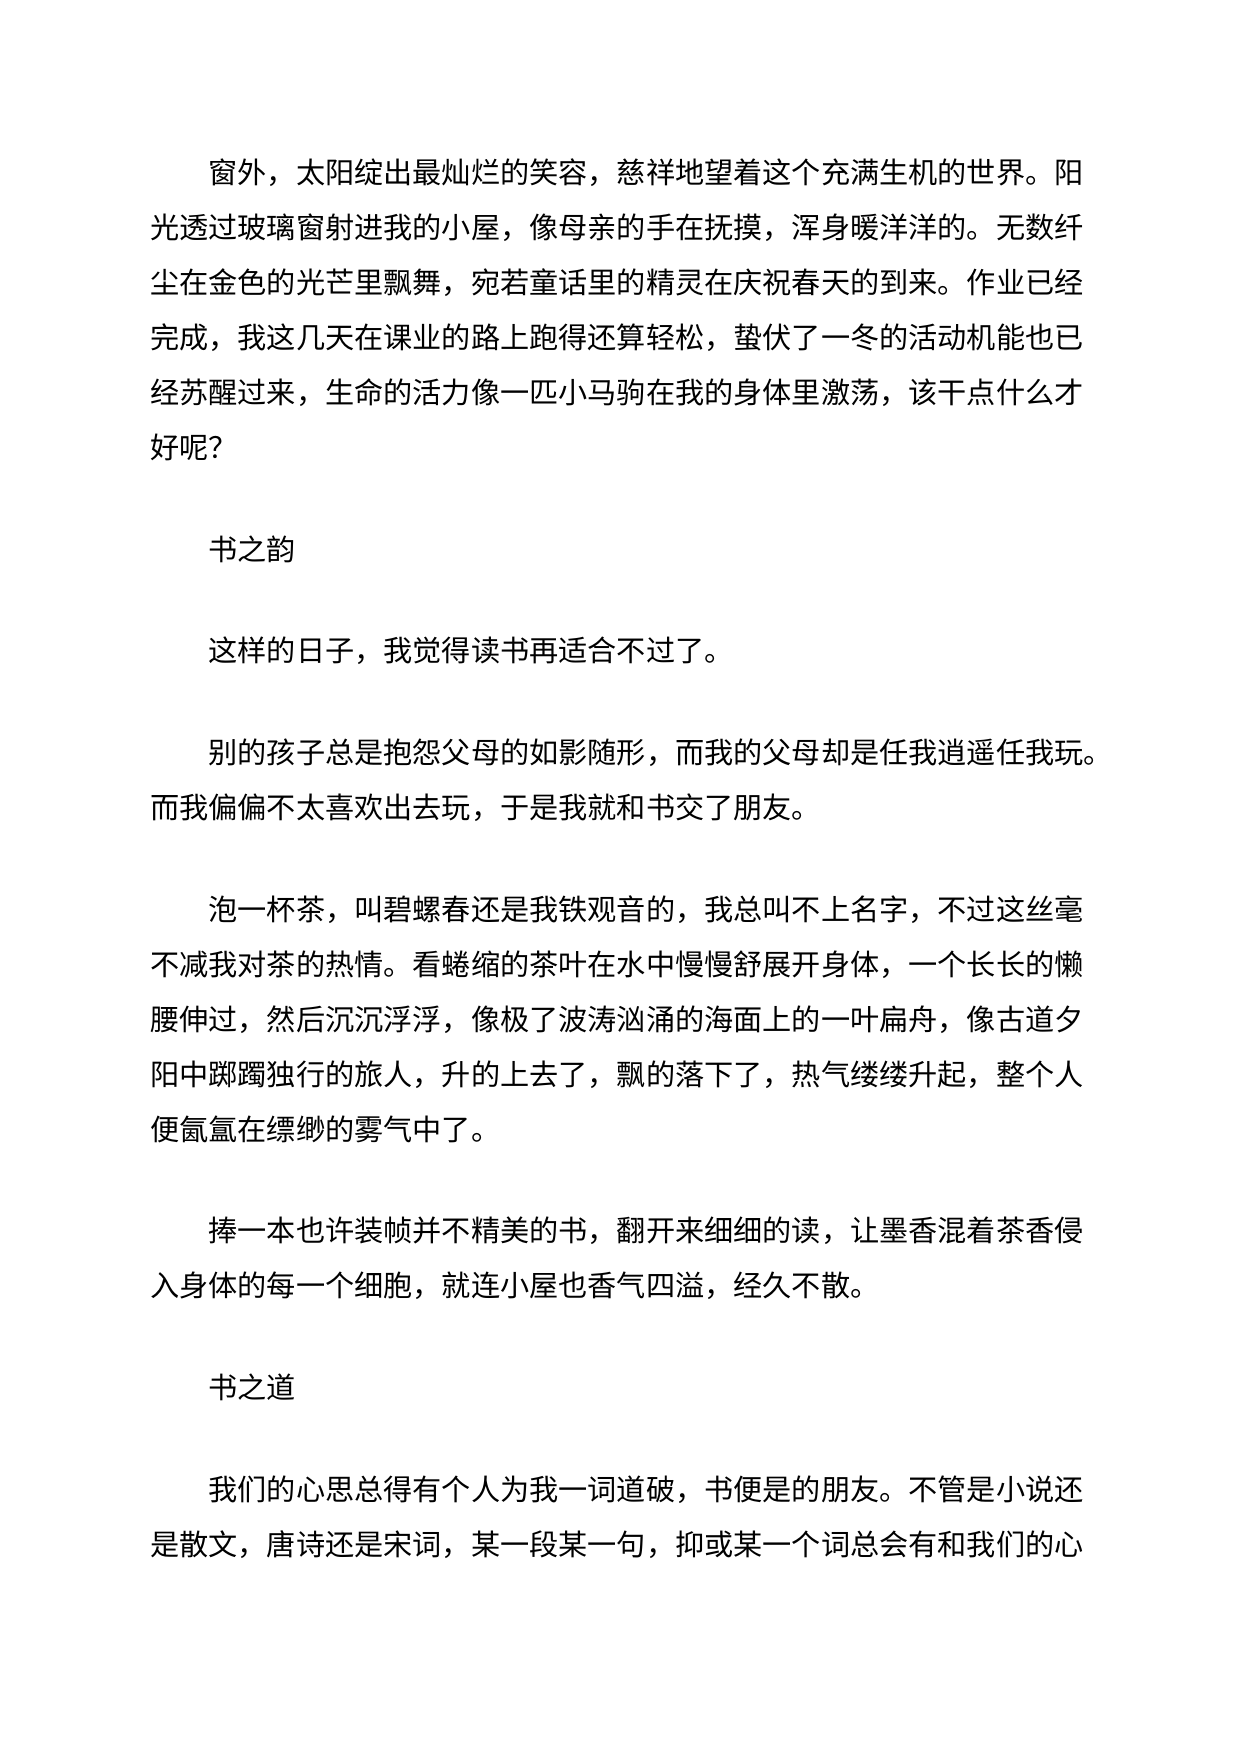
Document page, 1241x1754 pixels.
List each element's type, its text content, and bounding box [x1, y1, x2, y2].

text 书之道 [150, 1364, 1090, 1407]
text 泡一杯茶，叫碧螺春还是我铁观音的，我总叫不上名字，不过这丝毫不减我对茶的热情。看蜷缩的茶叶在水中慢慢舒展开身体，一个长长的懒腰伸过，然后沉沉浮浮，像极了波涛汹涌的海面上的一叶扁舟，像古道夕阳中踯躅独行的旅人，升的上去了，飘的落下了，热气缕缕升起，整个人便氤氲在缥缈的雾气中了。 [150, 886, 1090, 1148]
text 书之韵 [150, 526, 1090, 568]
text 捧一本也许装帧并不精美的书，翻开来细细的读，让墨香混着茶香侵入身体的每一个细胞，就连小屋也香气四溢，经久不散。 [150, 1208, 1090, 1305]
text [150, 1466, 1090, 1563]
text 别的孩子总是抱怨父母的如影随形，而我的父母却是任我逍遥任我玩。而我偏偏不太喜欢出去玩，于是我就和书交了朋友。 [150, 730, 1090, 827]
text 窗外，太阳绽出最灿烂的笑容，慈祥地望着这个充满生机的世界。阳光透过玻璃窗射进我的小屋，像母亲的手在抚摸，浑身暖洋洋的。无数纤尘在金色的光芒里飘舞，宛若童话里的精灵在庆祝春天的到来。作业已经完成，我这几天在课业的路上跑得还算轻松，蛰伏了一冬的活动机能也已经苏醒过来，生命的活力像一匹小马驹在我的身体里激荡，该干点什么才好呢？ [150, 150, 1090, 467]
text 这样的日子，我觉得读书再适合不过了。 [150, 628, 1090, 670]
